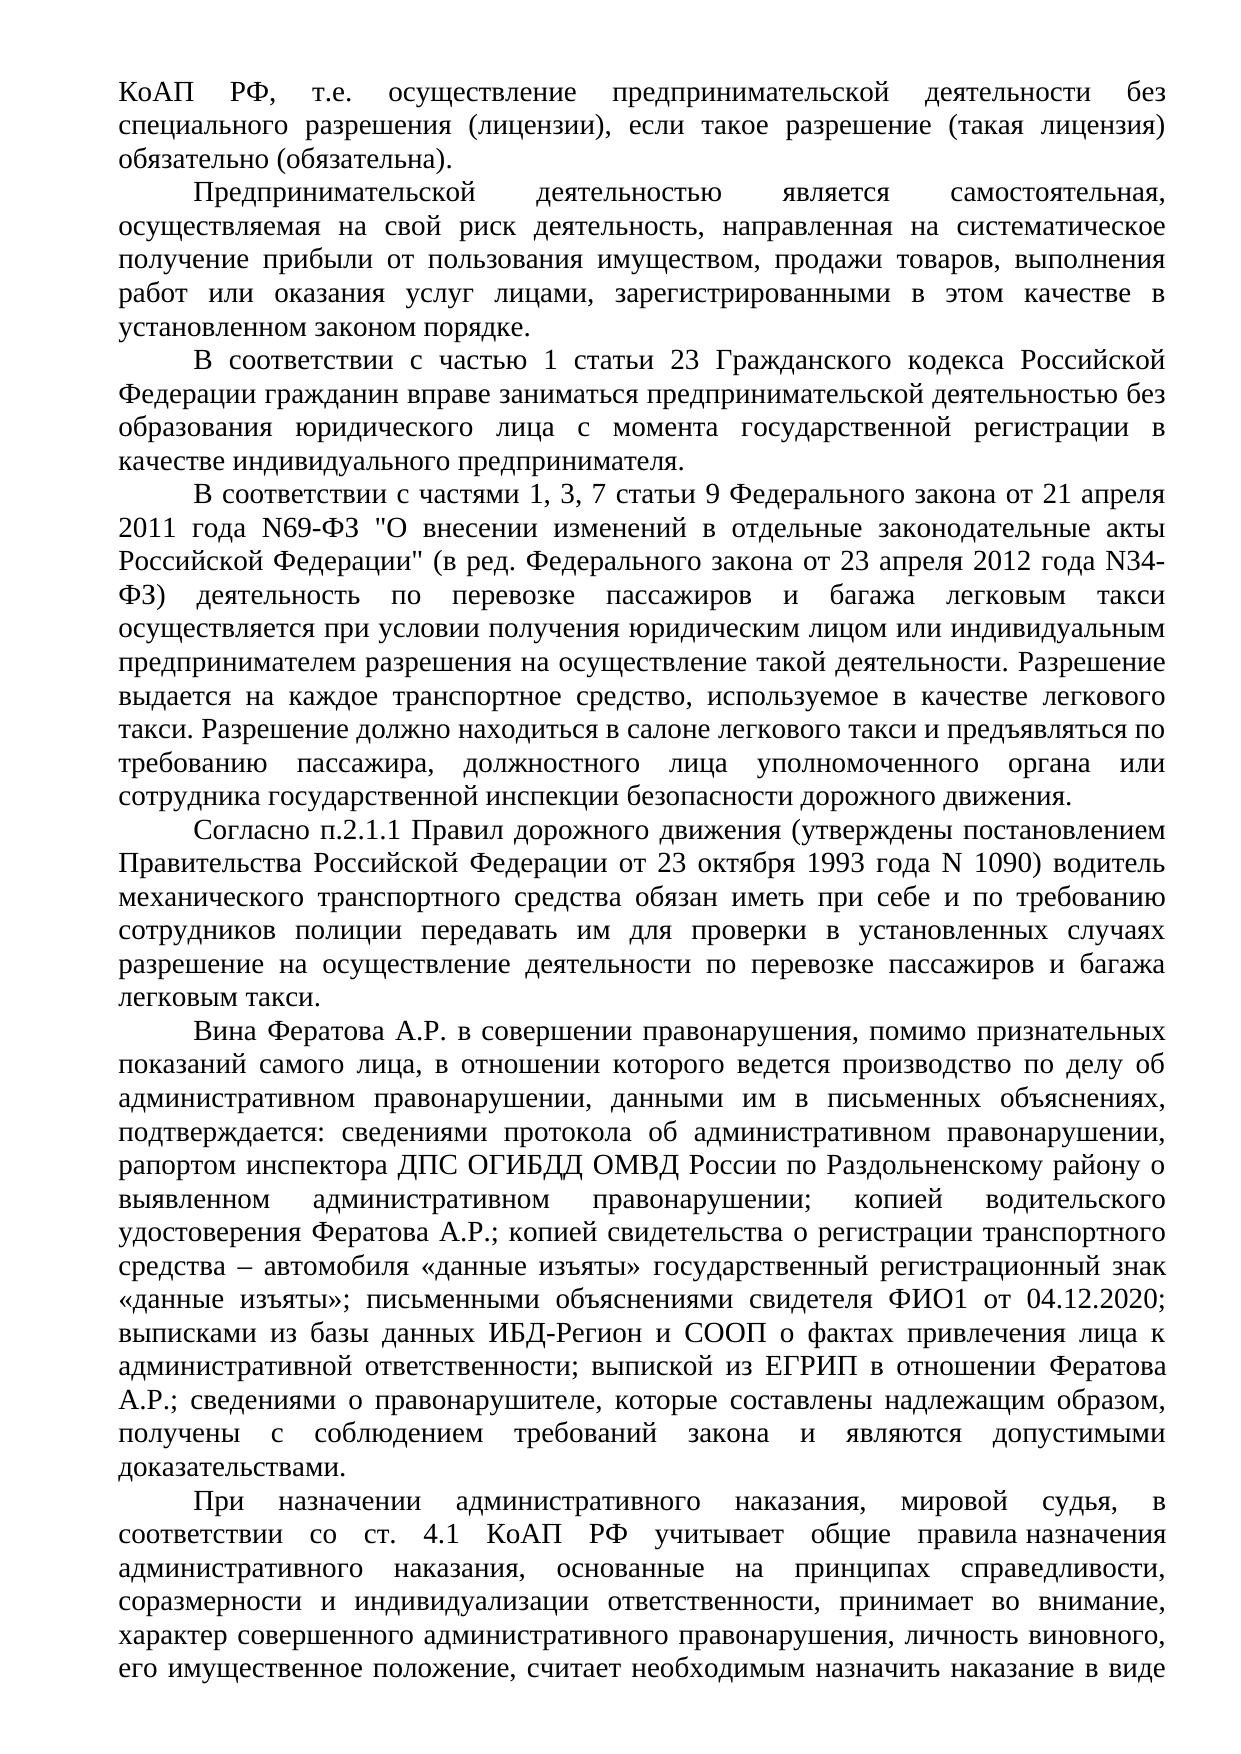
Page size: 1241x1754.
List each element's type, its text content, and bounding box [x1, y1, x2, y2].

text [118, 1483, 1167, 1684]
text Вина Фератова А.Р. в совершении правонарушения, помимо признательных показаний самого лица, в отношении которого ведется производство по делу об административном правонарушении, данными им в письменных объяснениях, подтверждается: сведениями протокола об административном правонарушении, рапортом инспектора ДПС ОГИБДД ОМВД России по Раздольненскому району о выявленном административном правонарушении; копией водительского удостоверения Фератова А.Р.; копией свидетельства о регистрации транспортного средства – автомобиля «данные изъяты» государственный регистрационный знак «данные изъяты»; письменными объяснениями свидетеля ФИО1 от 04.12.2020; выписками из базы данных ИБД-Регион и СООП о фактах привлечения лица к административной ответственности; выпиской из ЕГРИП в отношении Фератова А.Р.; сведениями о правонарушителе, которые составлены надлежащим образом, получены с соблюдением требований закона и являются допустимыми доказательствами. [118, 1013, 1167, 1483]
text В соответствии с частью 1 статьи 23 Гражданского кодекса Российской Федерации гражданин вправе заниматься предпринимательской деятельностью без образования юридического лица с момента государственной регистрации в качестве индивидуального предпринимателя. [118, 342, 1167, 476]
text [118, 74, 1167, 174]
text Предпринимательской деятельностью является самостоятельная, осуществляемая на свой риск деятельность, направленная на систематическое получение прибыли от пользования имуществом, продажи товаров, выполнения работ или оказания услуг лицами, зарегистрированными в этом качестве в установленном законом порядке. [118, 174, 1167, 342]
text В соответствии с частями 1, 3, 7 статьи 9 Федерального закона от 21 апреля 2011 года N69-ФЗ "О внесении изменений в отдельные законодательные акты Российской Федерации" (в ред. Федерального закона от 23 апреля 2012 года N34-ФЗ) деятельность по перевозке пассажиров и багажа легковым такси осуществляется при условии получения юридическим лицом или индивидуальным предпринимателем разрешения на осуществление такой деятельности. Разрешение выдается на каждое транспортное средство, используемое в качестве легкового такси. Разрешение должно находиться в салоне легкового такси и предъявляться по требованию пассажира, должностного лица уполномоченного органа или сотрудника государственной инспекции безопасности дорожного движения. [118, 476, 1167, 812]
text Согласно п.2.1.1 Правил дорожного движения (утверждены постановлением Правительства Российской Федерации от 23 октября 1993 года N 1090) водитель механического транспортного средства обязан иметь при себе и по требованию сотрудников полиции передавать им для проверки в установленных случаях разрешение на осуществление деятельности по перевозке пассажиров и багажа легковым такси. [118, 812, 1167, 1013]
